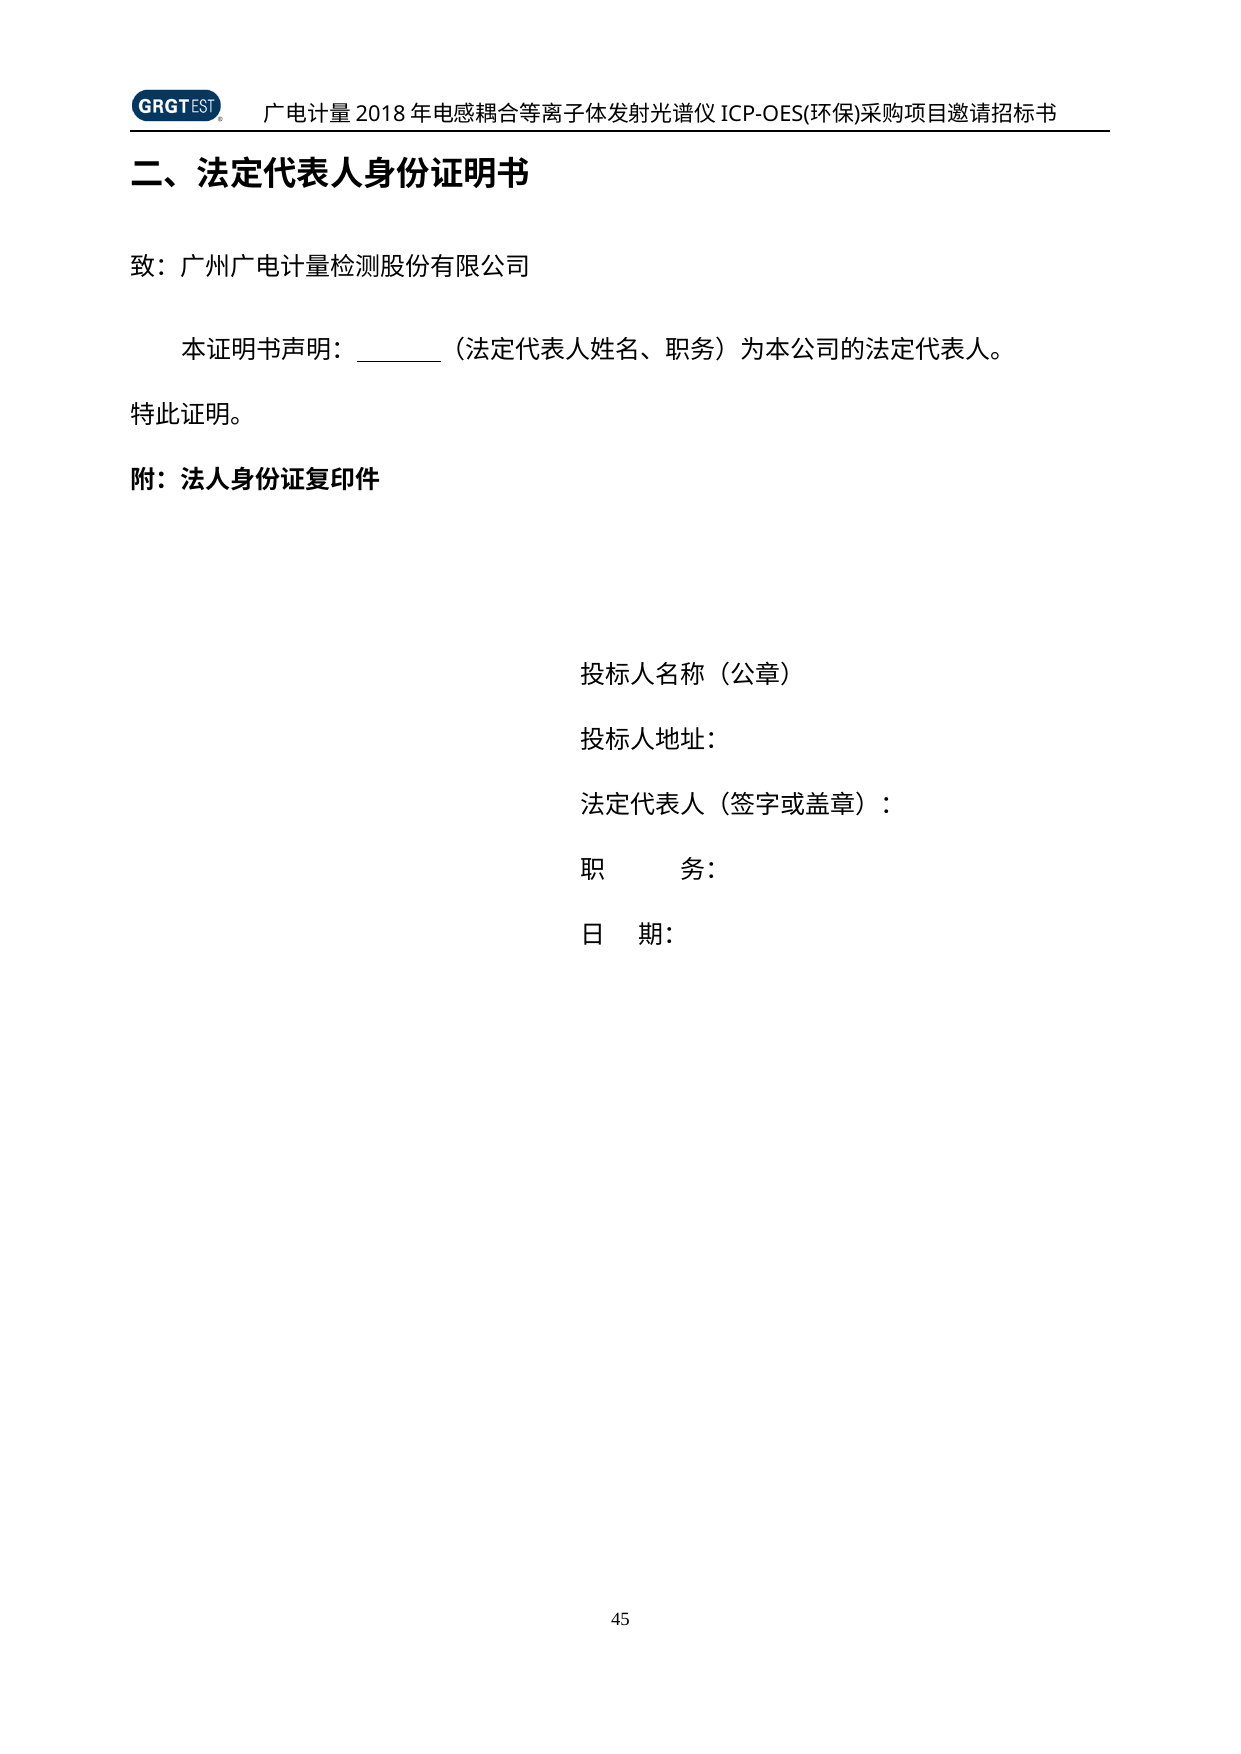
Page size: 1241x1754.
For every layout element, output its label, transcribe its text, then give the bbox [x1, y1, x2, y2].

text 本证明书声明： （法定代表人姓名、职务）为本公司的法定代表人。 [130, 315, 1110, 380]
picture [129, 88, 224, 122]
text 投标人地址： [580, 705, 1110, 770]
text 致：广州广电计量检测股份有限公司 [130, 232, 1110, 297]
text 职 务： [580, 835, 1110, 900]
text 附：法人身份证复印件 [130, 445, 1110, 510]
text 日 期： [580, 900, 1110, 965]
text 投标人名称（公章） [580, 640, 1110, 705]
text 特此证明。 [130, 380, 1110, 445]
text 法定代表人（签字或盖章）： [580, 770, 1110, 835]
subtitle 二、法定代表人身份证明书 [130, 138, 1110, 203]
